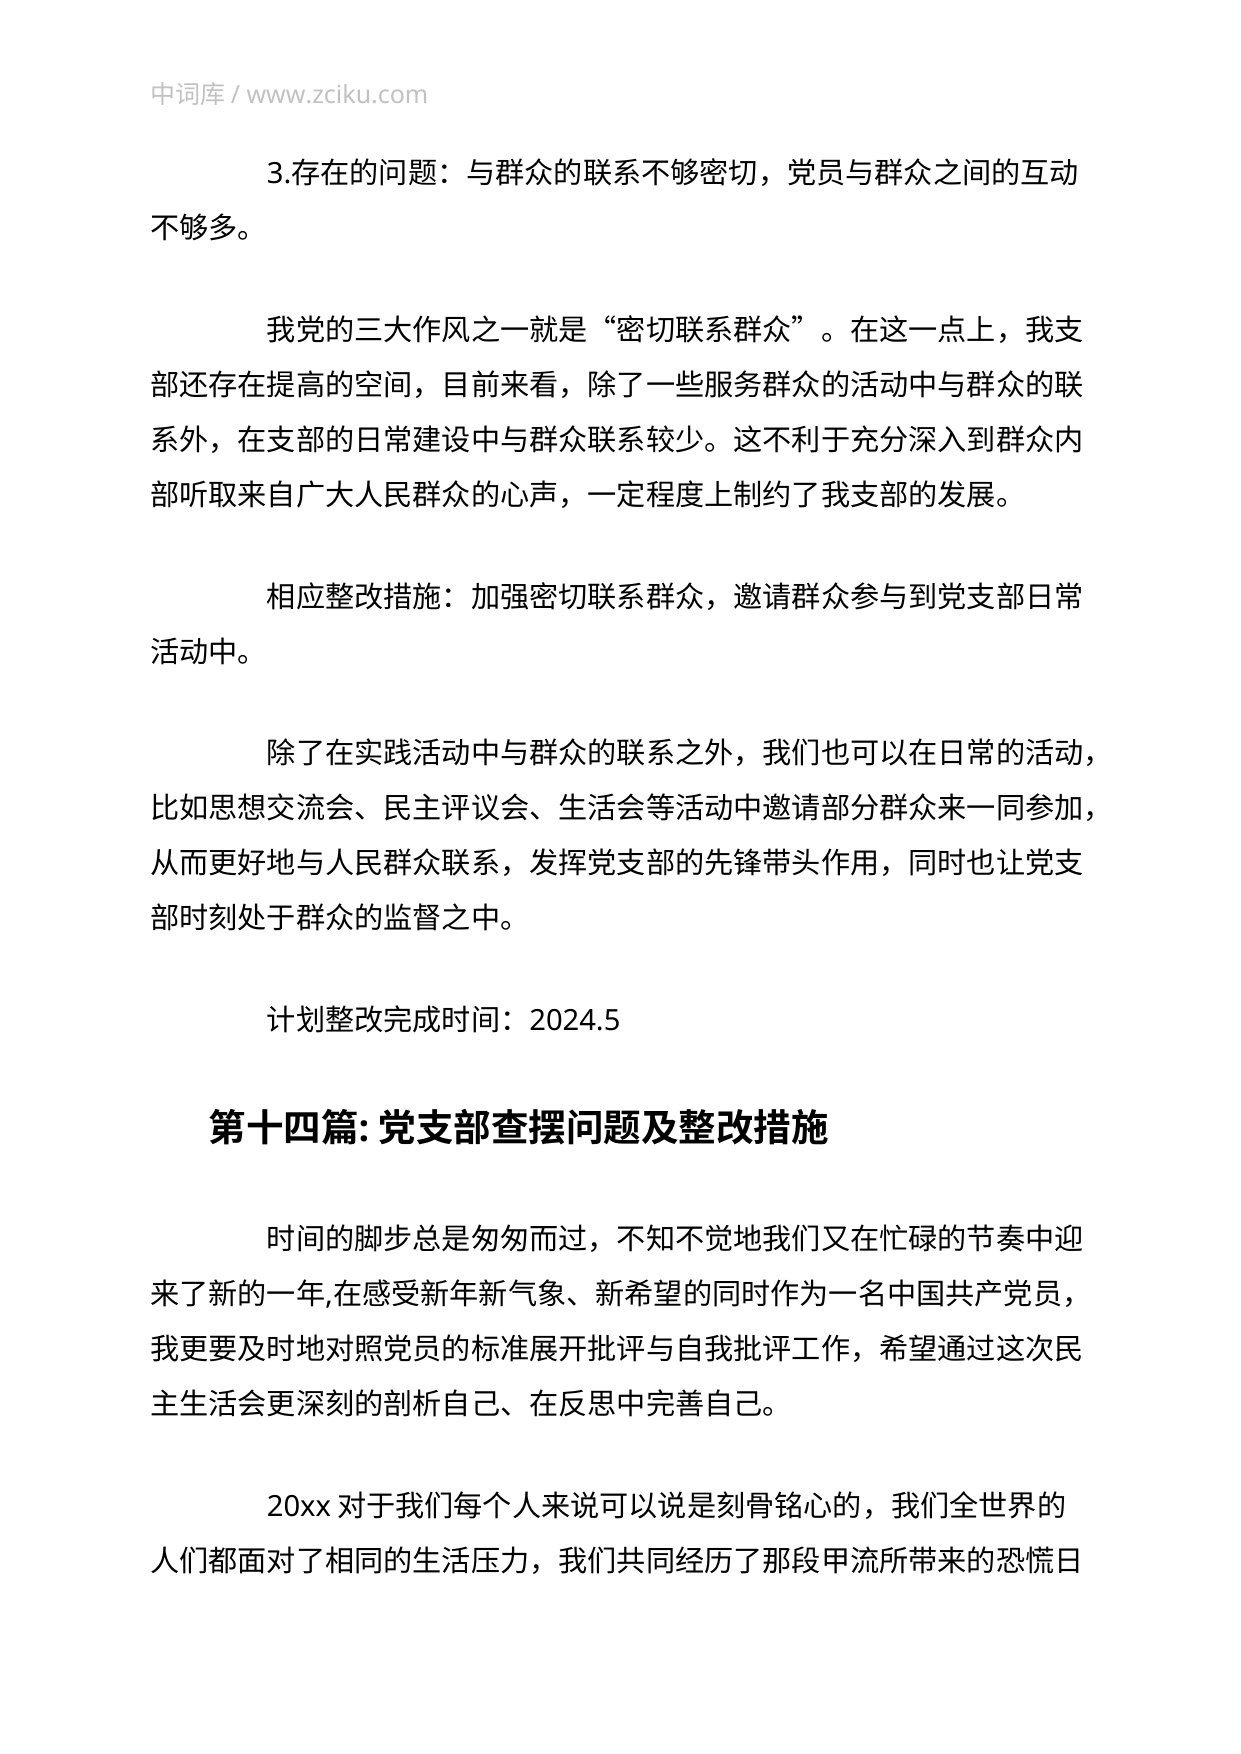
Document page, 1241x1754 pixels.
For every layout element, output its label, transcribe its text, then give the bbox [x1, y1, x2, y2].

text 计划整改完成时间：2024.5 [150, 996, 1090, 1039]
text 相应整改措施：加强密切联系群众，邀请群众参与到党支部日常活动中。 [150, 573, 1090, 670]
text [150, 1482, 1090, 1580]
text 3.存在的问题：与群众的联系不够密切，党员与群众之间的互动不够多。 [150, 150, 1090, 247]
text 第十四篇: 党支部查摆问题及整改措施 [150, 1098, 1090, 1153]
text 我党的三大作风之一就是“密切联系群众”。在这一点上，我支部还存在提高的空间，目前来看，除了一些服务群众的活动中与群众的联系外，在支部的日常建设中与群众联系较少。这不利于充分深入到群众内部听取来自广大人民群众的心声，一定程度上制约了我支部的发展。 [150, 307, 1090, 514]
text 除了在实践活动中与群众的联系之外，我们也可以在日常的活动，比如思想交流会、民主评议会、生活会等活动中邀请部分群众来一同参加，从而更好地与人民群众联系，发挥党支部的先锋带头作用，同时也让党支部时刻处于群众的监督之中。 [150, 730, 1090, 937]
text 时间的脚步总是匆匆而过，不知不觉地我们又在忙碌的节奏中迎来了新的一年,在感受新年新气象、新希望的同时作为一名中国共产党员，我更要及时地对照党员的标准展开批评与自我批评工作，希望通过这次民主生活会更深刻的剖析自己、在反思中完善自己。 [150, 1216, 1090, 1423]
